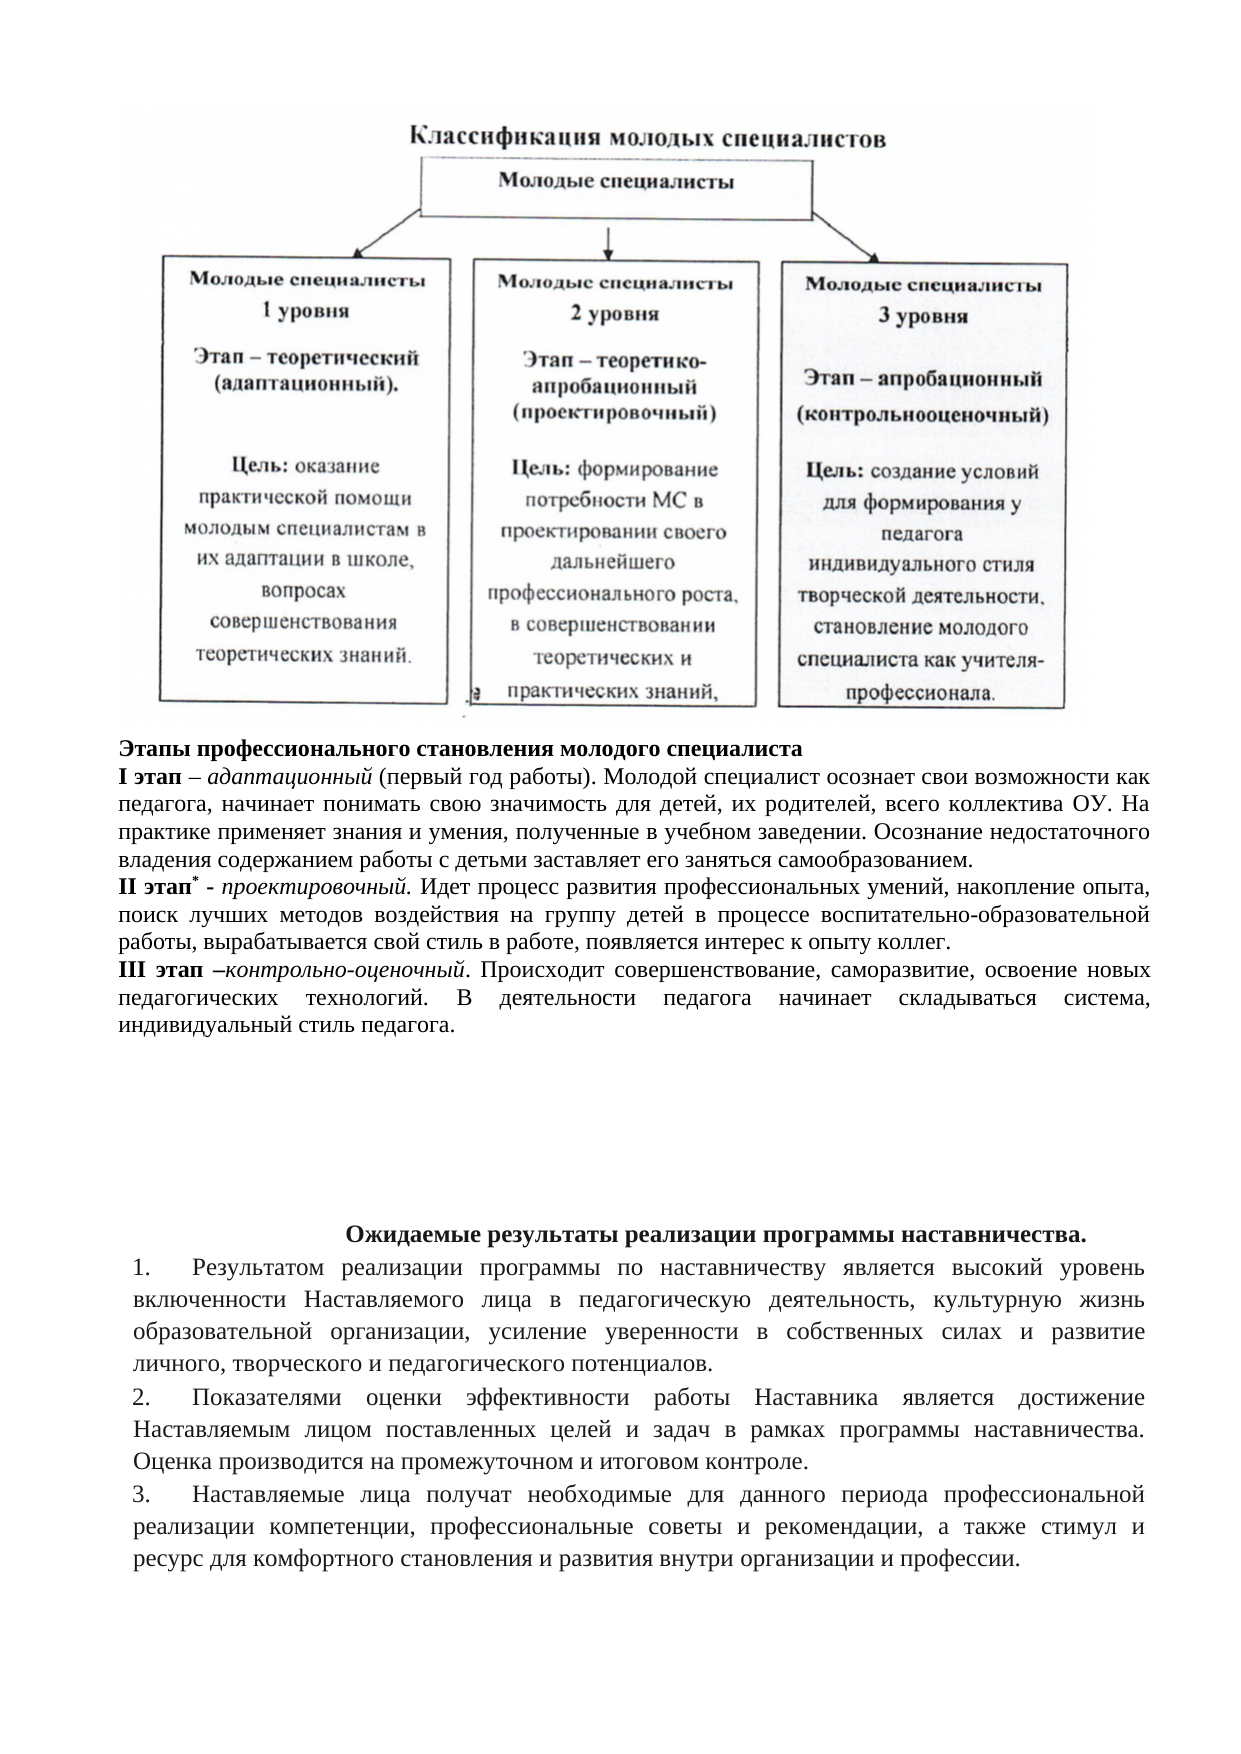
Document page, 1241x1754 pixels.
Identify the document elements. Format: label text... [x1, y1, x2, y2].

picture [118, 106, 1093, 730]
list Результатом реализации программы по наставничеству является высокий уровень включенности Наставляемого лица в педагогическую деятельность, культурную жизнь образовательной организации, усиление уверенности в собственных силах и развитие личного, творческого и педагогического потенциалов. [132, 1252, 1146, 1377]
text III этап –контрольно-оценочный. Происходит совершенствование, саморазвитие, освоение новых педагогических технологий. В деятельности педагога начинает складываться система, индивидуальный стиль педагога. [118, 955, 1152, 1038]
text I этап – адаптационный (первый год работы). Молодой специалист осознает свои возможности как педагога, начинает понимать свою значимость для детей, их родителей, всего коллектива ОУ. На практике применяет знания и умения, полученные в учебном заведении. Осознание недостаточного владения содержанием работы с детьми заставляет его заняться самообразованием. [118, 762, 1152, 872]
text Этапы профессионального становления молодого специалиста [118, 734, 1152, 762]
list Наставляемые лица получат необходимые для данного периода профессиональной реализации компетенции, профессиональные советы и рекомендации, а также стимул и ресурс для комфортного становления и развития внутри организации и профессии. [132, 1479, 1146, 1572]
list Показателями оценки эффективности работы Наставника является достижение Наставляемым лицом поставленных целей и задач в рамках программы наставничества. Оценка производится на промежуточном и итоговом контроле. [132, 1382, 1146, 1475]
text II этап* - проектировочный. Идет процесс развития профессиональных умений, накопление опыта, поиск лучших методов воздействия на группу детей в процессе воспитательно-образовательной работы, вырабатывается свой стиль в работе, появляется интерес к опыту коллег. [118, 872, 1152, 955]
text Ожидаемые результаты реализации программы наставничества. [345, 1219, 1152, 1248]
